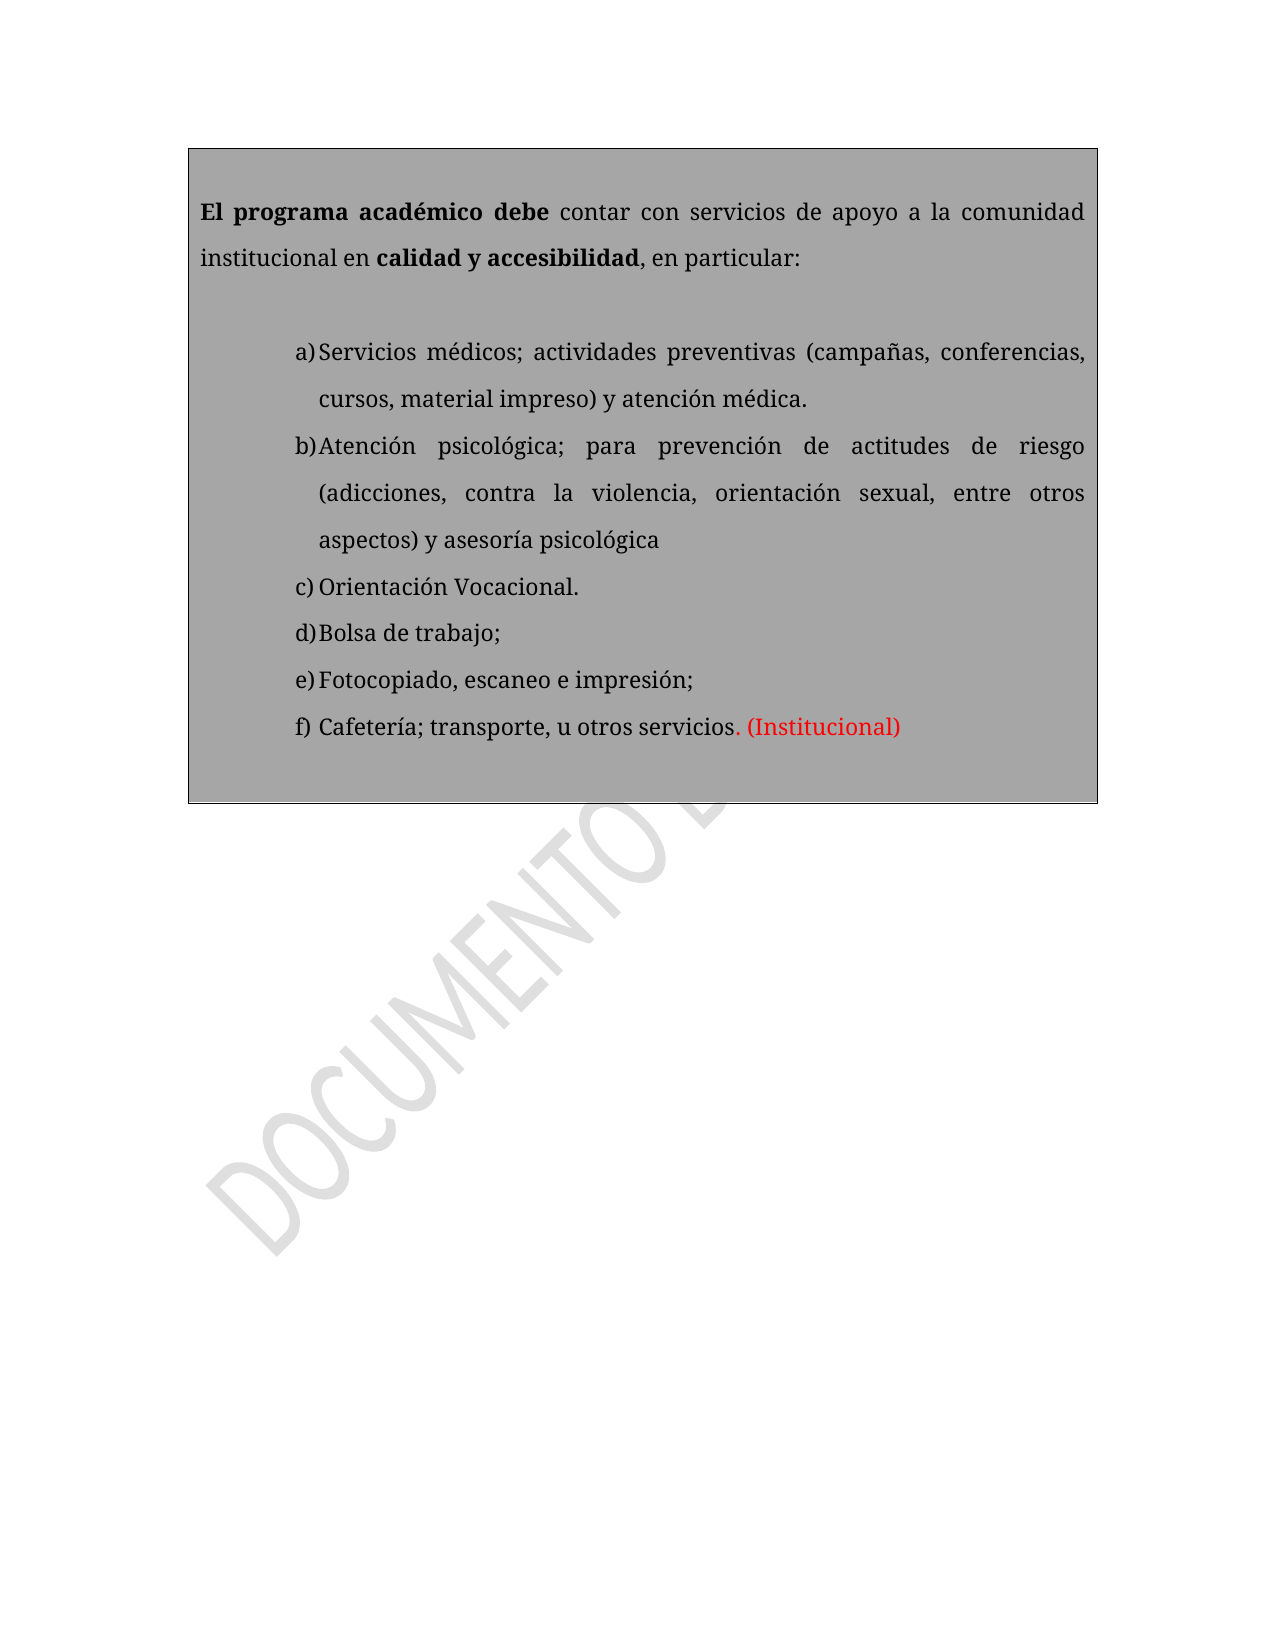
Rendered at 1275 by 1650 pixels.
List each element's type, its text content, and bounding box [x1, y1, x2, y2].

table_header El programa académico debe contar con servicios de apoyo a la comunidad institucional en calidad y accesibilidad, en particular: Servicios médicos; actividades preventivas (campañas, conferencias, cursos, material impreso) y atención médica. Atención psicológica; para prevención de actitudes de riesgo (adicciones, contra la violencia, orientación sexual, entre otros aspectos) y asesoría psicológica Orientación Vocacional. Bolsa de trabajo; Fotocopiado, escaneo e impresión; Cafetería; transporte, u otros servicios. (Institucional) [189, 149, 1097, 802]
